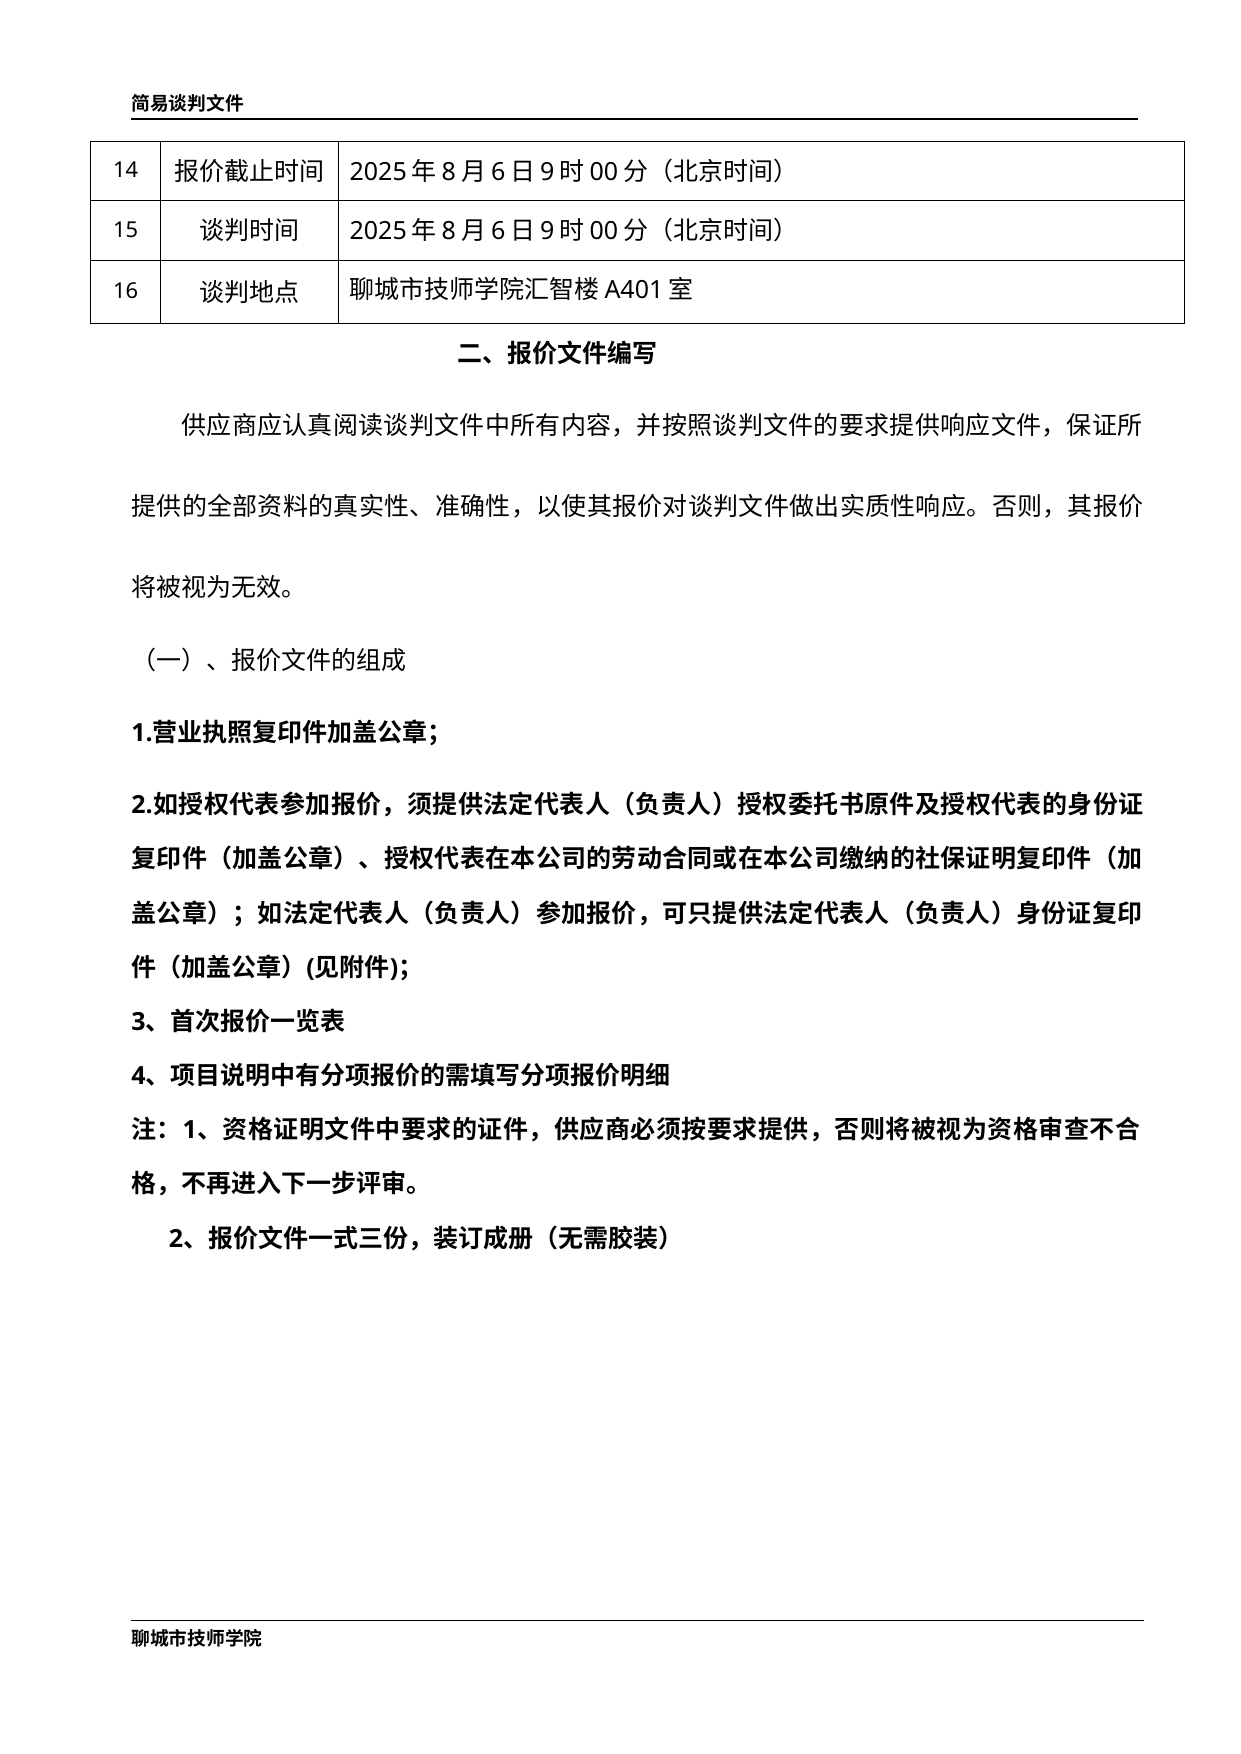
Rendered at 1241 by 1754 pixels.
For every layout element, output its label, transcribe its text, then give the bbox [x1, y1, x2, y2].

table_cell 16 [91, 261, 160, 323]
text 2.如授权代表参加报价，须提供法定代表人（负责人）授权委托书原件及授权代表的身份证复印件（加盖公章）、授权代表在本公司的劳动合同或在本公司缴纳的社保证明复印件（加盖公章）；如法定代表人（负责人）参加报价，可只提供法定代表人（负责人）身份证复印件（加盖公章）(见附件)； [131, 776, 1144, 992]
table_cell 2025年8月6日9时00分（北京时间） [339, 201, 1184, 260]
table_cell 谈判地点 [161, 261, 338, 323]
table_cell 谈判时间 [161, 201, 338, 260]
text 二、报价文件编写 [131, 324, 1144, 378]
text 4、项目说明中有分项报价的需填写分项报价明细 [131, 1047, 1144, 1101]
text 3、首次报价一览表 [131, 992, 1144, 1047]
text 注：1、资格证明文件中要求的证件，供应商必须按要求提供，否则将被视为资格审查不合格，不再进入下一步评审。 [131, 1101, 1144, 1209]
text （一）、报价文件的组成 [131, 631, 1144, 685]
table_cell 报价截止时间 [161, 142, 338, 200]
table_cell 14 [91, 142, 160, 200]
text 供应商应认真阅读谈判文件中所有内容，并按照谈判文件的要求提供响应文件，保证所提供的全部资料的真实性、准确性，以使其报价对谈判文件做出实质性响应。否则，其报价将被视为无效。 [131, 396, 1144, 613]
table_cell 2025年8月6日9时00分（北京时间） [339, 142, 1184, 200]
text 1.营业执照复印件加盖公章； [131, 703, 1144, 758]
text 2、报价文件一式三份，装订成册（无需胶装） [131, 1209, 1144, 1263]
table_cell 聊城市技师学院汇智楼A401室 [339, 261, 1184, 323]
table_cell 15 [91, 201, 160, 260]
